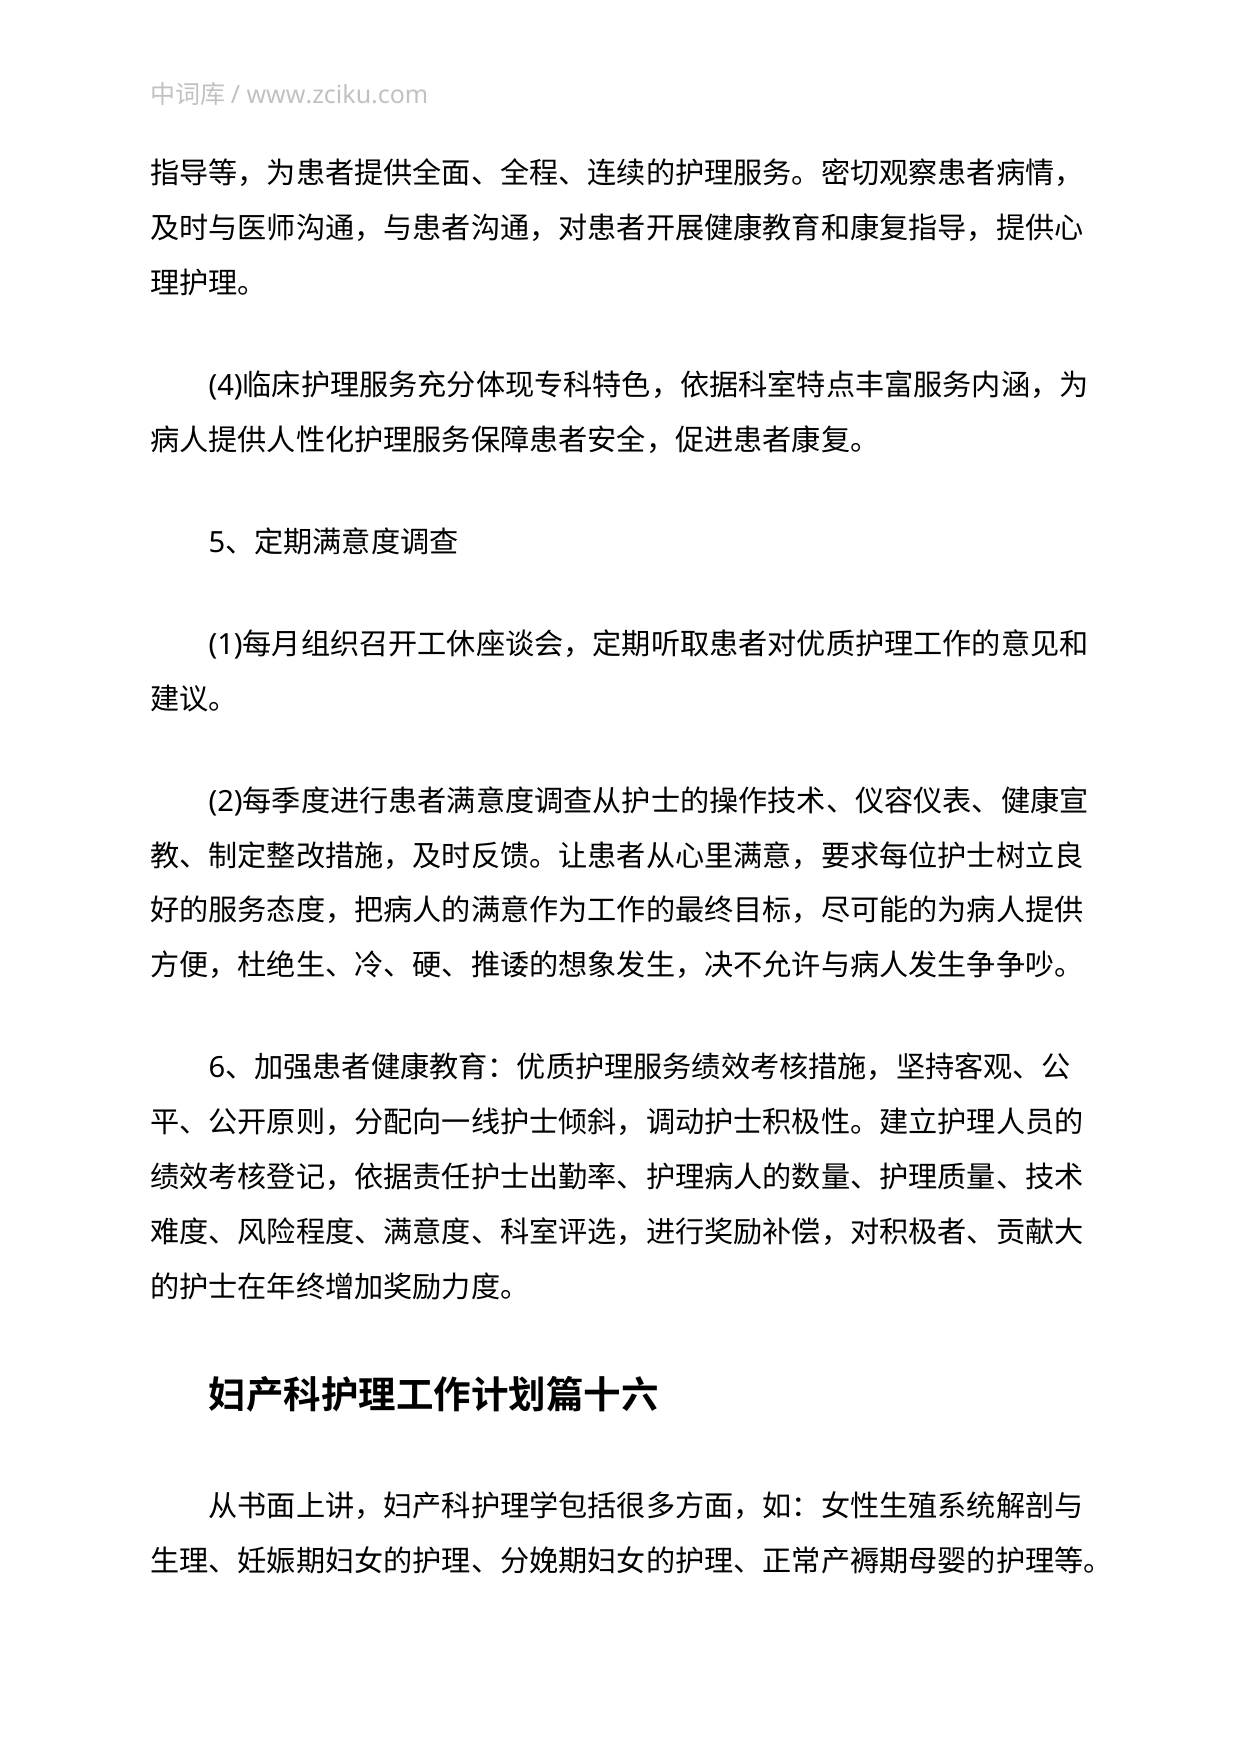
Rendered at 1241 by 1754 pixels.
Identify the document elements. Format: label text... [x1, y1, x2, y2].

text (1)每月组织召开工休座谈会，定期听取患者对优质护理工作的意见和建议。 [150, 620, 1090, 718]
text 5、定期满意度调查 [150, 518, 1090, 561]
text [150, 1482, 1090, 1580]
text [150, 150, 1090, 302]
text 6、加强患者健康教育：优质护理服务绩效考核措施，坚持客观、公平、公开原则，分配向一线护士倾斜，调动护士积极性。建立护理人员的绩效考核登记，依据责任护士出勤率、护理病人的数量、护理质量、技术难度、风险程度、满意度、科室评选，进行奖励补偿，对积极者、贡献大的护士在年终增加奖励力度。 [150, 1044, 1090, 1306]
text 妇产科护理工作计划篇十六 [150, 1365, 1090, 1419]
text (4)临床护理服务充分体现专科特色，依据科室特点丰富服务内涵，为病人提供人性化护理服务保障患者安全，促进患者康复。 [150, 362, 1090, 459]
text (2)每季度进行患者满意度调查从护士的操作技术、仪容仪表、健康宣教、制定整改措施，及时反馈。让患者从心里满意，要求每位护士树立良好的服务态度，把病人的满意作为工作的最终目标，尽可能的为病人提供方便，杜绝生、冷、硬、推诿的想象发生，决不允许与病人发生争争吵。 [150, 777, 1090, 984]
